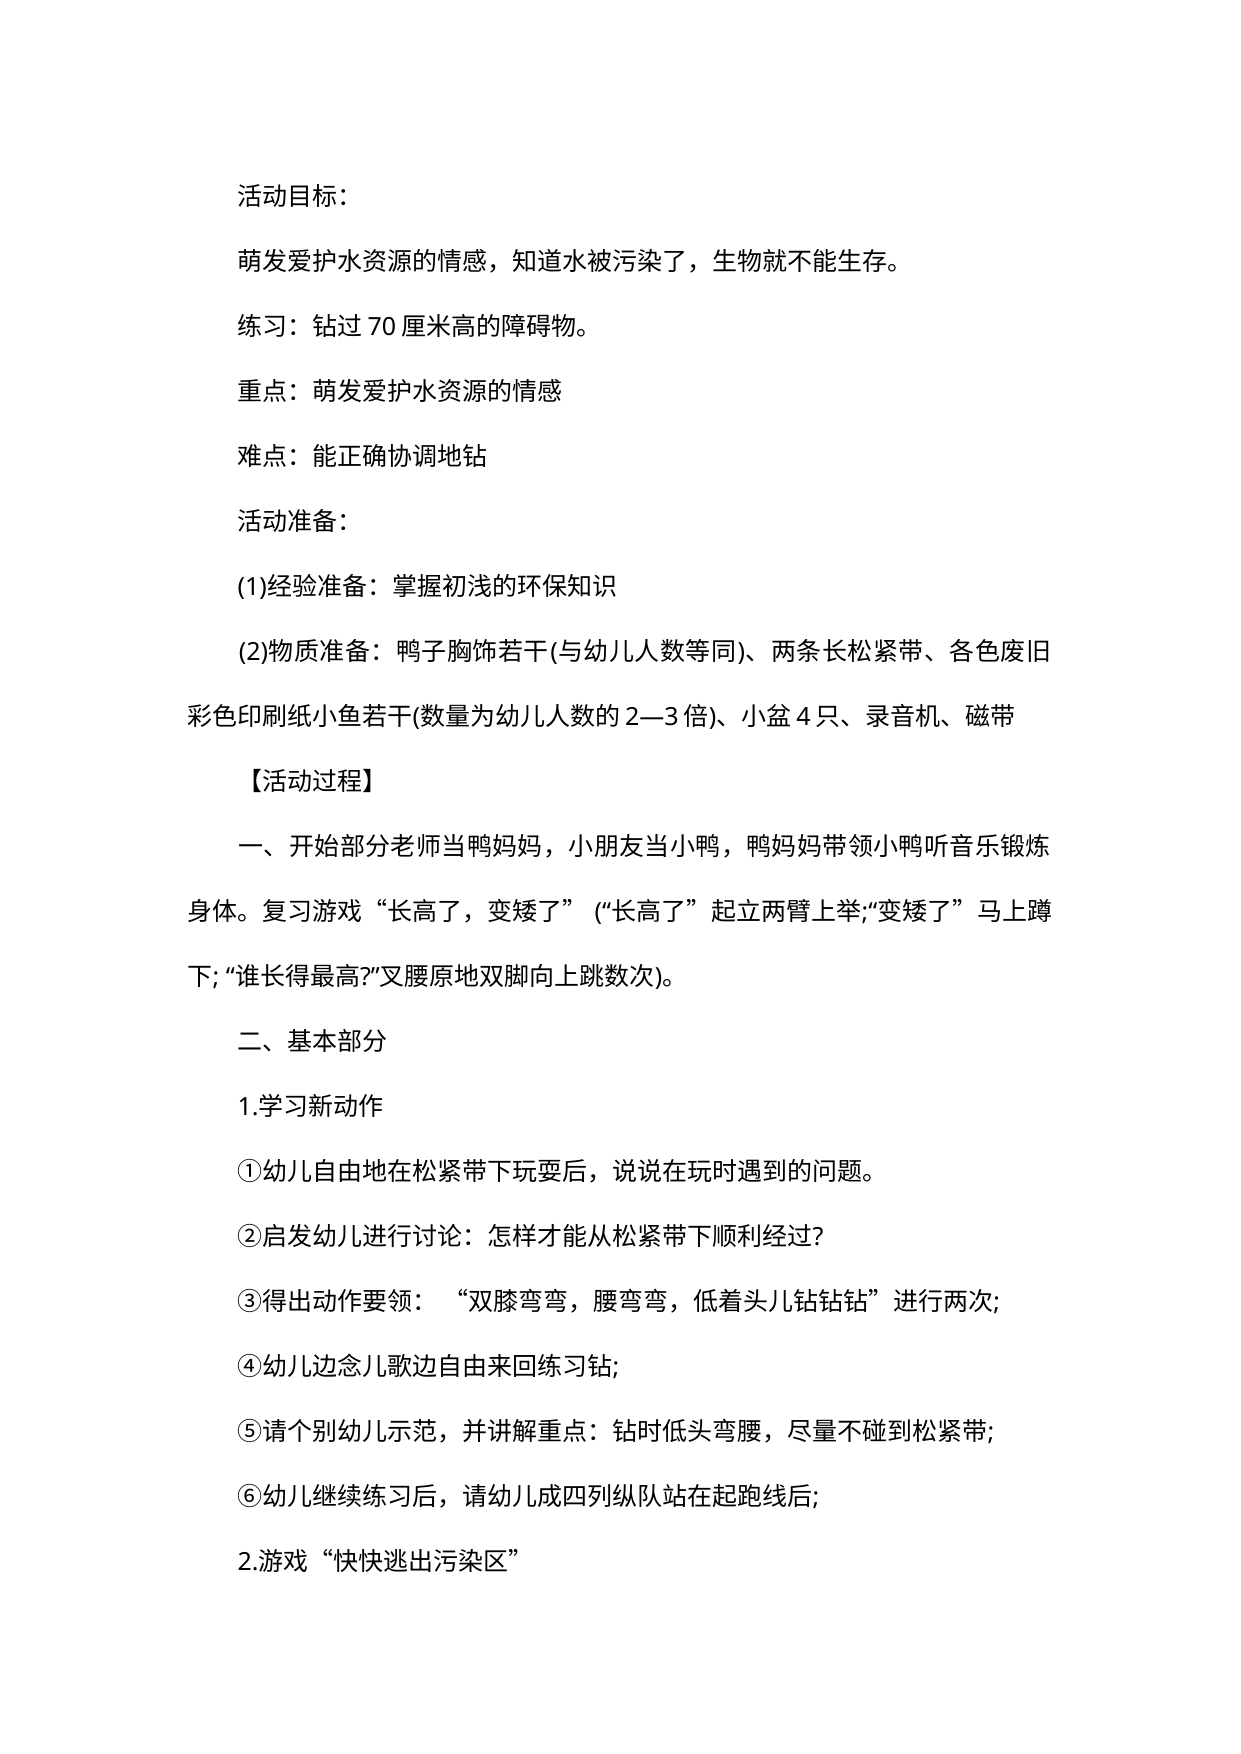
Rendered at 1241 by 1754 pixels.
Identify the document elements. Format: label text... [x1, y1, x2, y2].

text ④幼儿边念儿歌边自由来回练习钻; [187, 1332, 1053, 1397]
text ③得出动作要领： “双膝弯弯，腰弯弯，低着头儿钻钻钻”进行两次; [187, 1267, 1053, 1332]
text ②启发幼儿进行讨论：怎样才能从松紧带下顺利经过? [187, 1202, 1053, 1267]
text 一、开始部分老师当鸭妈妈，小朋友当小鸭，鸭妈妈带领小鸭听音乐锻炼身体。复习游戏“长高了，变矮了” (“长高了”起立两臂上举;“变矮了”马上蹲下; “谁长得最高?”叉腰原地双脚向上跳数次)。 [187, 812, 1053, 1007]
text 难点：能正确协调地钻 [187, 422, 1053, 487]
text ①幼儿自由地在松紧带下玩耍后，说说在玩时遇到的问题。 [187, 1137, 1053, 1202]
text (1)经验准备：掌握初浅的环保知识 [187, 552, 1053, 617]
text 【活动过程】 [187, 747, 1053, 812]
text ⑤请个别幼儿示范，并讲解重点：钻时低头弯腰，尽量不碰到松紧带; [187, 1397, 1053, 1462]
text 练习：钻过70厘米高的障碍物。 [187, 292, 1053, 357]
text 重点：萌发爱护水资源的情感 [187, 357, 1053, 422]
text (2)物质准备：鸭子胸饰若干(与幼儿人数等同)、两条长松紧带、各色废旧彩色印刷纸小鱼若干(数量为幼儿人数的2―3倍)、小盆4只、录音机、磁带 [187, 617, 1053, 747]
text 萌发爱护水资源的情感，知道水被污染了，生物就不能生存。 [187, 227, 1053, 292]
text 1.学习新动作 [187, 1072, 1053, 1137]
text ⑥幼儿继续练习后，请幼儿成四列纵队站在起跑线后; [187, 1462, 1053, 1527]
text 活动目标： [187, 162, 1053, 227]
text 二、基本部分 [187, 1007, 1053, 1072]
text 活动准备： [187, 487, 1053, 552]
text 2.游戏“快快逃出污染区” [187, 1527, 1053, 1592]
